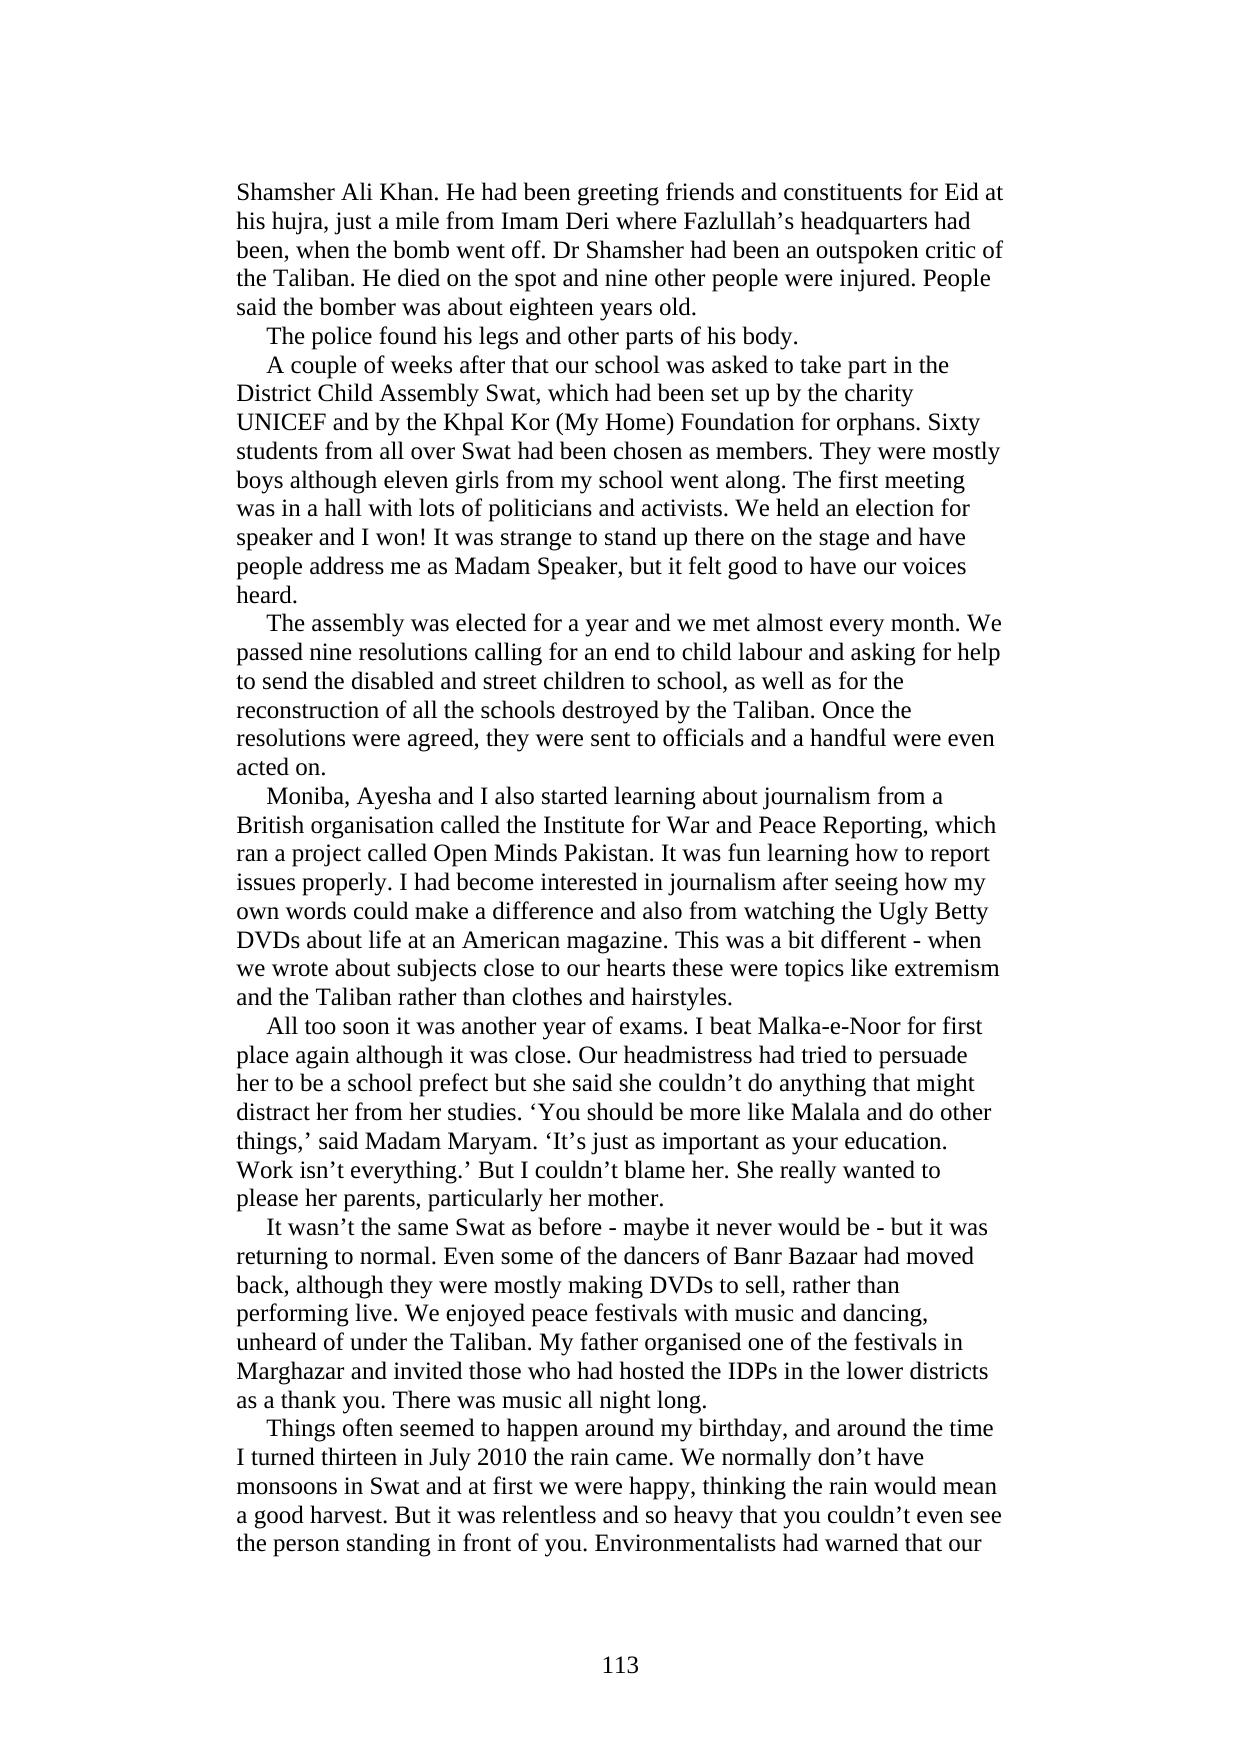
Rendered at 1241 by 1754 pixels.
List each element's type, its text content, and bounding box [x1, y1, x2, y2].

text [236, 177, 1004, 321]
text The police found his legs and other parts of his body. [236, 321, 1004, 350]
text Moniba, Ayesha and I also started learning about journalism from a British organisation called the Institute for War and Peace Reporting, which ran a project called Open Minds Pakistan. It was fun learning how to report issues properly. I had become interested in journalism after seeing how my own words could make a difference and also from watching the Ugly Betty DVDs about life at an American magazine. This was a bit different - when we wrote about subjects close to our hearts these were topics like extremism and the Taliban rather than clothes and hairstyles. [236, 781, 1004, 1011]
text All too soon it was another year of exams. I beat Malka-e-Noor for first place again although it was close. Our headmistress had tried to persuade her to be a school prefect but she said she couldn’t do anything that might distract her from her studies. ‘You should be more like Malala and do other things,’ said Madam Maryam. ‘It’s just as important as your education. Work isn’t everything.’ But I couldn’t blame her. She really wanted to please her parents, particularly her mother. [236, 1011, 1004, 1212]
text A couple of weeks after that our school was asked to take part in the District Child Assembly Swat, which had been set up by the charity UNICEF and by the Khpal Kor (My Home) Foundation for orphans. Sixty students from all over Swat had been chosen as members. They were mostly boys although eleven girls from my school went along. The first meeting was in a hall with lots of politicians and activists. We held an election for speaker and I won! It was strange to stand up there on the stage and have people address me as Madam Speaker, but it felt good to have our voices heard. [236, 350, 1004, 608]
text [236, 1413, 1004, 1557]
text It wasn’t the same Swat as before - maybe it never would be - but it was returning to normal. Even some of the dancers of Banr Bazaar had moved back, although they were mostly making DVDs to sell, rather than performing live. We enjoyed peace festivals with music and dancing, unheard of under the Taliban. My father organised one of the festivals in Marghazar and invited those who had hosted the IDPs in the lower districts as a thank you. There was music all night long. [236, 1212, 1004, 1413]
text The assembly was elected for a year and we met almost every month. We passed nine resolutions calling for an end to child labour and asking for help to send the disabled and street children to school, as well as for the reconstruction of all the schools destroyed by the Taliban. Once the resolutions were agreed, they were sent to officials and a handful were even acted on. [236, 608, 1004, 781]
